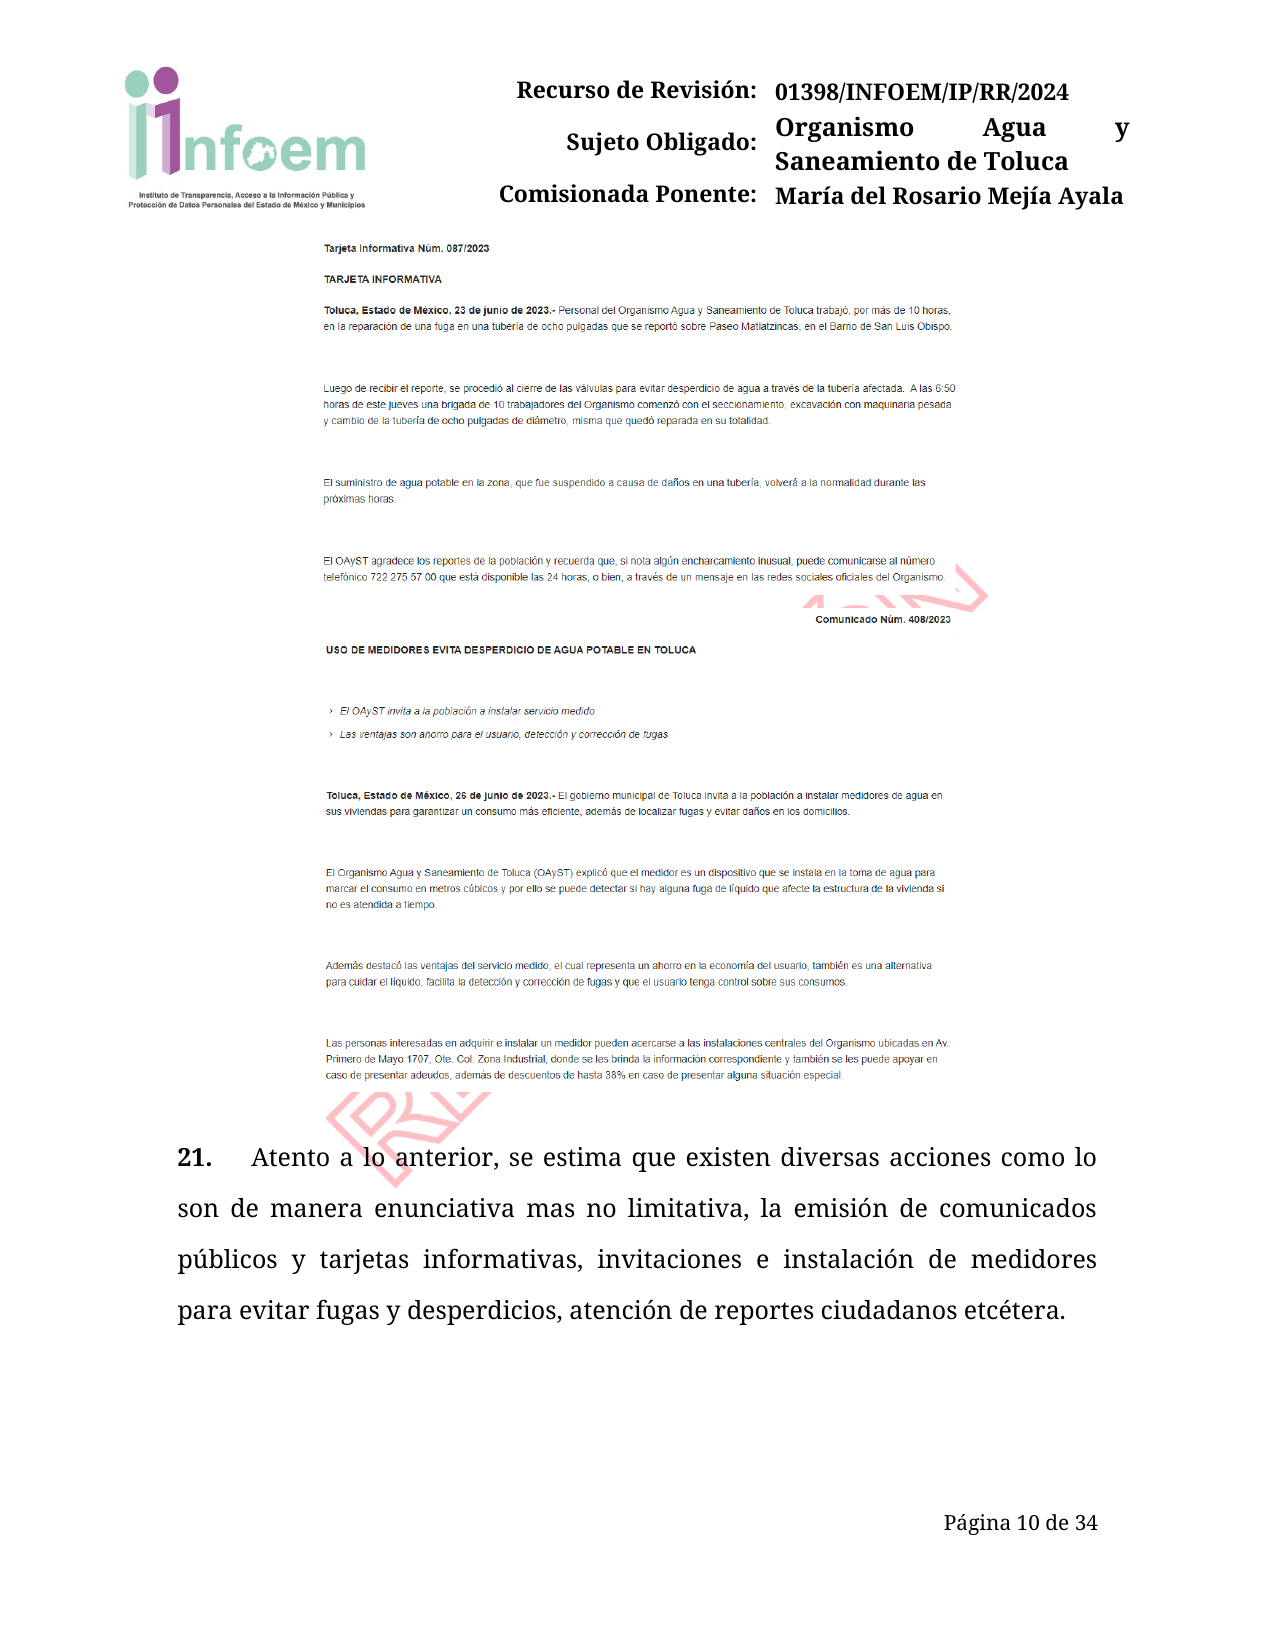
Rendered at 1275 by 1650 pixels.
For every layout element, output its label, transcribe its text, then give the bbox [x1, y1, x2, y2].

picture [5, 6, 1275, 1650]
list Atento a lo anterior, se estima que existen diversas acciones como lo son de manera enunciativa mas no limitativa, la emisión de comunicados públicos y tarjetas informativas, invitaciones e instalación de medidores para evitar fugas y desperdicios, atención de reportes ciudadanos etcétera. [177, 1139, 1098, 1327]
